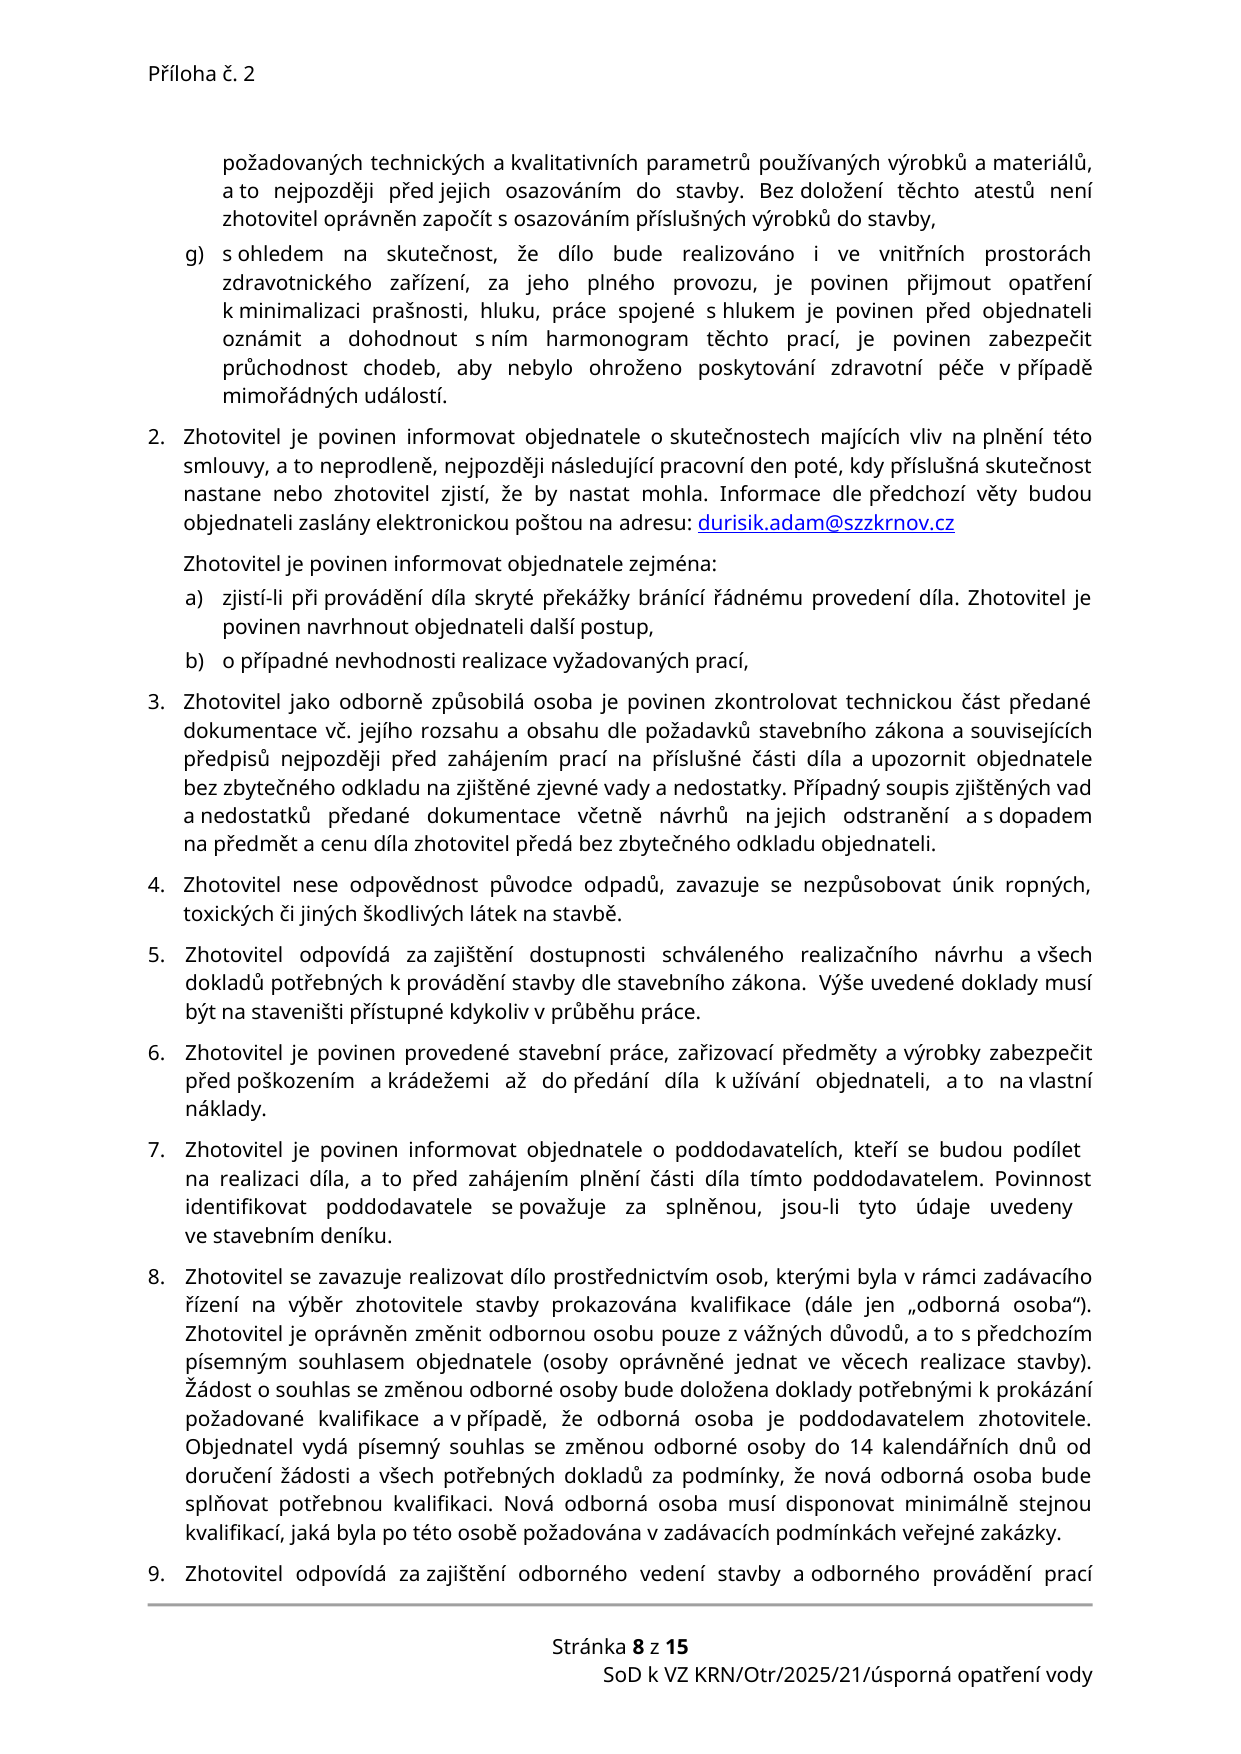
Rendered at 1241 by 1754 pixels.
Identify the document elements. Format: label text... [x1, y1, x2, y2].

text Zhotovitel je povinen informovat objednatele zejména: [183, 549, 1092, 577]
list Zhotovitel odpovídá za zajištění dostupnosti schváleného realizačního návrhu a všech dokladů potřebných k provádění stavby dle stavebního zákona. Výše uvedené doklady musí být na staveništi přístupné kdykoliv v průběhu práce. [148, 940, 1092, 1025]
list zjistí-li při provádění díla skryté překážky bránící řádnému provedení díla. Zhotovitel je povinen navrhnout objednateli další postup, [185, 583, 1092, 640]
list Zhotovitel je povinen provedené stavební práce, zařizovací předměty a výrobky zabezpečit před poškozením a krádežemi až do předání díla k užívání objednateli, a to na vlastní náklady. [148, 1038, 1092, 1123]
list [185, 148, 1092, 233]
list Zhotovitel je povinen informovat objednatele o skutečnostech majících vliv na plnění této smlouvy, a to neprodleně, nejpozději následující pracovní den poté, kdy příslušná skutečnost nastane nebo zhotovitel zjistí, že by nastat mohla. Informace dle předchozí věty budou objednateli zaslány elektronickou poštou na adresu: durisik.adam@szzkrnov.cz [148, 422, 1092, 536]
list Zhotovitel se zavazuje realizovat dílo prostřednictvím osob, kterými byla v rámci zadávacího řízení na výběr zhotovitele stavby prokazována kvalifikace (dále jen „odborná osoba“). Zhotovitel je oprávněn změnit odbornou osobu pouze z vážných důvodů, a to s předchozím písemným souhlasem objednatele (osoby oprávněné jednat ve věcech realizace stavby). Žádost o souhlas se změnou odborné osoby bude doložena doklady potřebnými k prokázání požadované kvalifikace a v případě, že odborná osoba je poddodavatelem zhotovitele. Objednatel vydá písemný souhlas se změnou odborné osoby do 14 kalendářních dnů od doručení žádosti a všech potřebných dokladů za podmínky, že nová odborná osoba bude splňovat potřebnou kvalifikaci. Nová odborná osoba musí disponovat minimálně stejnou kvalifikací, jaká byla po této osobě požadována v zadávacích podmínkách veřejné zakázky. [148, 1262, 1092, 1546]
list Zhotovitel nese odpovědnost původce odpadů, zavazuje se nezpůsobovat únik ropných, toxických či jiných škodlivých látek na stavbě. [148, 871, 1092, 927]
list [148, 1559, 1092, 1587]
list o případné nevhodnosti realizace vyžadovaných prací, [185, 646, 1092, 675]
list Zhotovitel jako odborně způsobilá osoba je povinen zkontrolovat technickou část předané dokumentace vč. jejího rozsahu a obsahu dle požadavků stavebního zákona a souvisejících předpisů nejpozději před zahájením prací na příslušné části díla a upozornit objednatele bez zbytečného odkladu na zjištěné zjevné vady a nedostatky. Případný soupis zjištěných vad a nedostatků předané dokumentace včetně návrhů na jejich odstranění a s dopadem na předmět a cenu díla zhotovitel předá bez zbytečného odkladu objednateli. [148, 687, 1092, 858]
list s ohledem na skutečnost, že dílo bude realizováno i ve vnitřních prostorách zdravotnického zařízení, za jeho plného provozu, je povinen přijmout opatření k minimalizaci prašnosti, hluku, práce spojené s hlukem je povinen před objednateli oznámit a dohodnout s ním harmonogram těchto prací, je povinen zabezpečit průchodnost chodeb, aby nebylo ohroženo poskytování zdravotní péče v případě mimořádných událostí. [185, 239, 1092, 410]
list Zhotovitel je povinen informovat objednatele o poddodavatelích, kteří se budou podílet na realizaci díla, a to před zahájením plnění části díla tímto poddodavatelem. Povinnost identifikovat poddodavatele se považuje za splněnou, jsou-li tyto údaje uvedeny ve stavebním deníku. [148, 1136, 1092, 1249]
